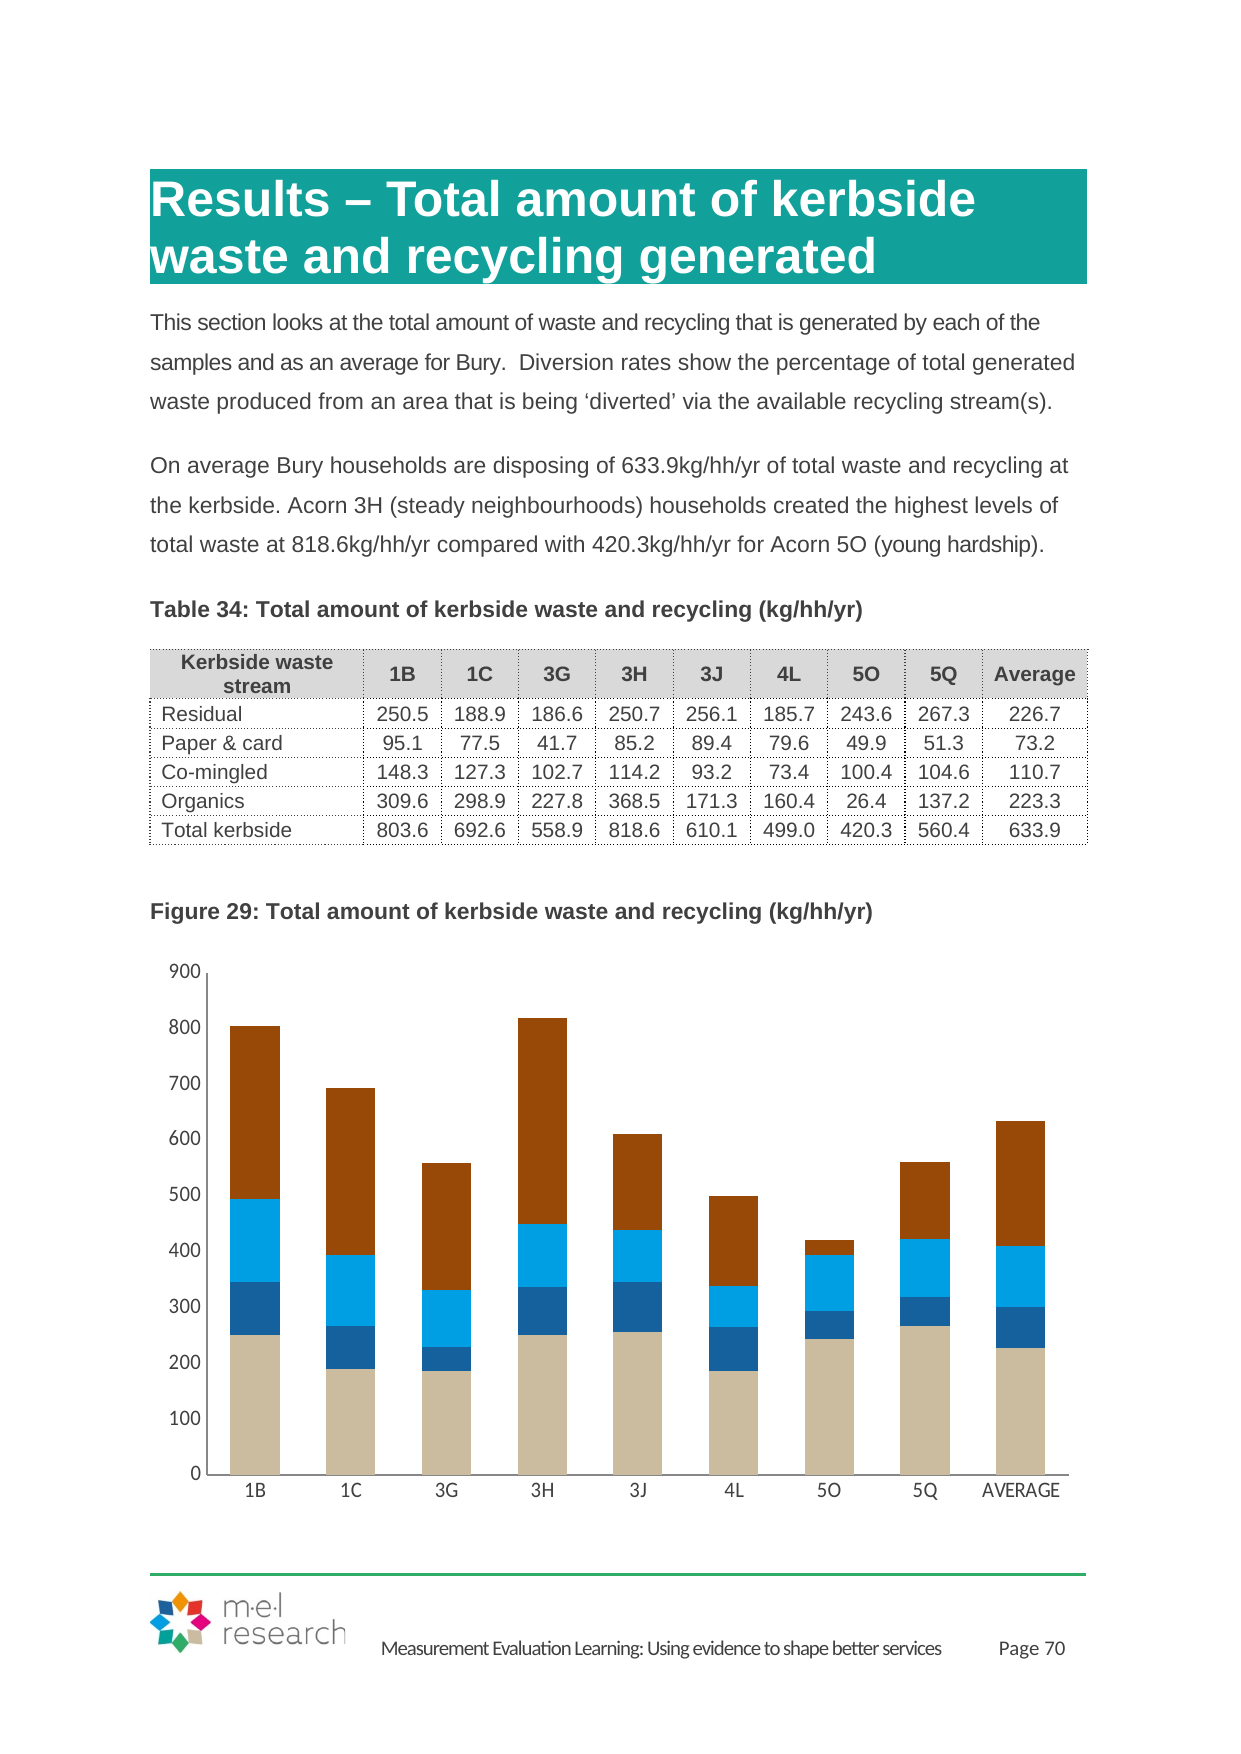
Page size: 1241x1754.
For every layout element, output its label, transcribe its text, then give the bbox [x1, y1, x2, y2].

table_header 4L [750, 649, 828, 698]
table_header 1B [364, 649, 441, 698]
table_header 1C [441, 649, 518, 698]
table_header Kerbside waste stream [150, 649, 364, 698]
text On average Bury households are disposing of 633.9kg/hh/yr of total waste and recycling at the kerbside. Acorn 3H (steady neighbourhoods) households created the highest levels of total waste at 818.6kg/hh/yr compared with 420.3kg/hh/yr for Acorn 5O (young hardship). [150, 452, 1087, 558]
text Table 34: Total amount of kerbside waste and recycling (kg/hh/yr) [150, 596, 1087, 622]
table_cell 250.5 [364, 698, 441, 727]
table_header 3J [673, 649, 750, 698]
table_header 5Q [905, 649, 982, 698]
text Figure 29: Total amount of kerbside waste and recycling (kg/hh/yr) [150, 898, 1087, 924]
picture [149, 1591, 346, 1653]
text This section looks at the total amount of waste and recycling that is generated by each of the samples and as an average for Bury. Diversion rates show the percentage of total generated waste produced from an area that is being ‘diverted’ via the available recycling stream(s). [150, 309, 1087, 414]
table_cell Residual [150, 698, 364, 727]
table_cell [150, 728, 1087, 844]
table_cell 188.9 [441, 698, 518, 727]
table_header 5O [828, 649, 905, 698]
table_header Average [982, 649, 1087, 698]
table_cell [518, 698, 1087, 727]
table_header 3G [518, 649, 596, 698]
table_header 3H [596, 649, 673, 698]
text Results – Total amount of kerbside waste and recycling generated [150, 169, 1087, 284]
